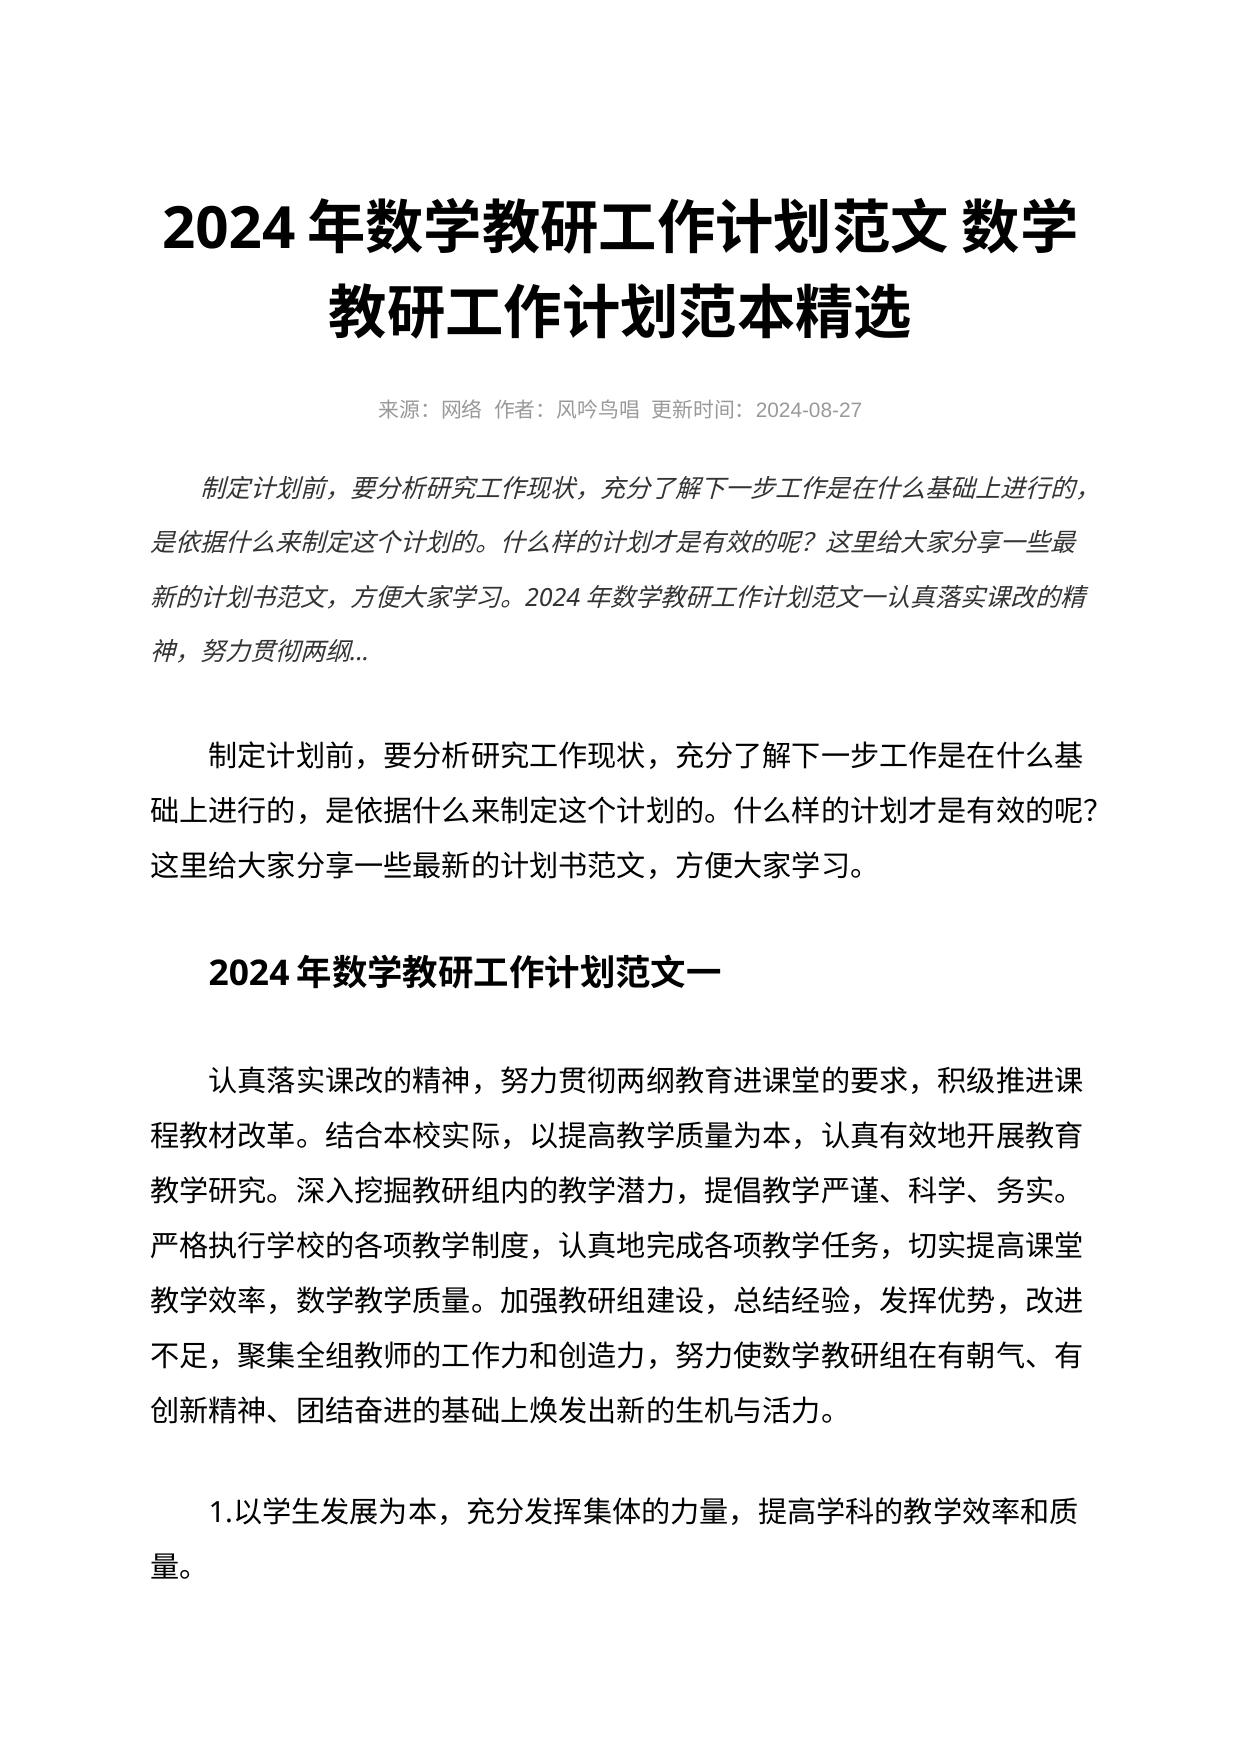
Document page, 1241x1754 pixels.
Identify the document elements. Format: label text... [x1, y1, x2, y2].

text 2024年数学教研工作计划范文一 [150, 944, 1090, 996]
text 制定计划前，要分析研究工作现状，充分了解下一步工作是在什么基础上进行的，是依据什么来制定这个计划的。什么样的计划才是有效的呢？这里给大家分享一些最新的计划书范文，方便大家学习。2024年数学教研工作计划范文一认真落实课改的精神，努力贯彻两纲... [150, 468, 1090, 668]
text 制定计划前，要分析研究工作现状，充分了解下一步工作是在什么基础上进行的，是依据什么来制定这个计划的。什么样的计划才是有效的呢？这里给大家分享一些最新的计划书范文，方便大家学习。 [150, 733, 1090, 885]
text 1.以学生发展为本，充分发挥集体的力量，提高学科的教学效率和质量。 [150, 1489, 1090, 1586]
text 来源：网络 作者：风吟鸟唱 更新时间：2024-08-27 [150, 397, 1090, 421]
subtitle 2024年数学教研工作计划范文 数学教研工作计划范本精选 [150, 181, 1090, 351]
text 认真落实课改的精神，努力贯彻两纲教育进课堂的要求，积级推进课程教材改革。结合本校实际，以提高教学质量为本，认真有效地开展教育教学研究。深入挖掘教研组内的教学潜力，提倡教学严谨、科学、务实。严格执行学校的各项教学制度，认真地完成各项教学任务，切实提高课堂教学效率，数学教学质量。加强教研组建设，总结经验，发挥优势，改进不足，聚集全组教师的工作力和创造力，努力使数学教研组在有朝气、有创新精神、团结奋进的基础上焕发出新的生机与活力。 [150, 1058, 1090, 1429]
